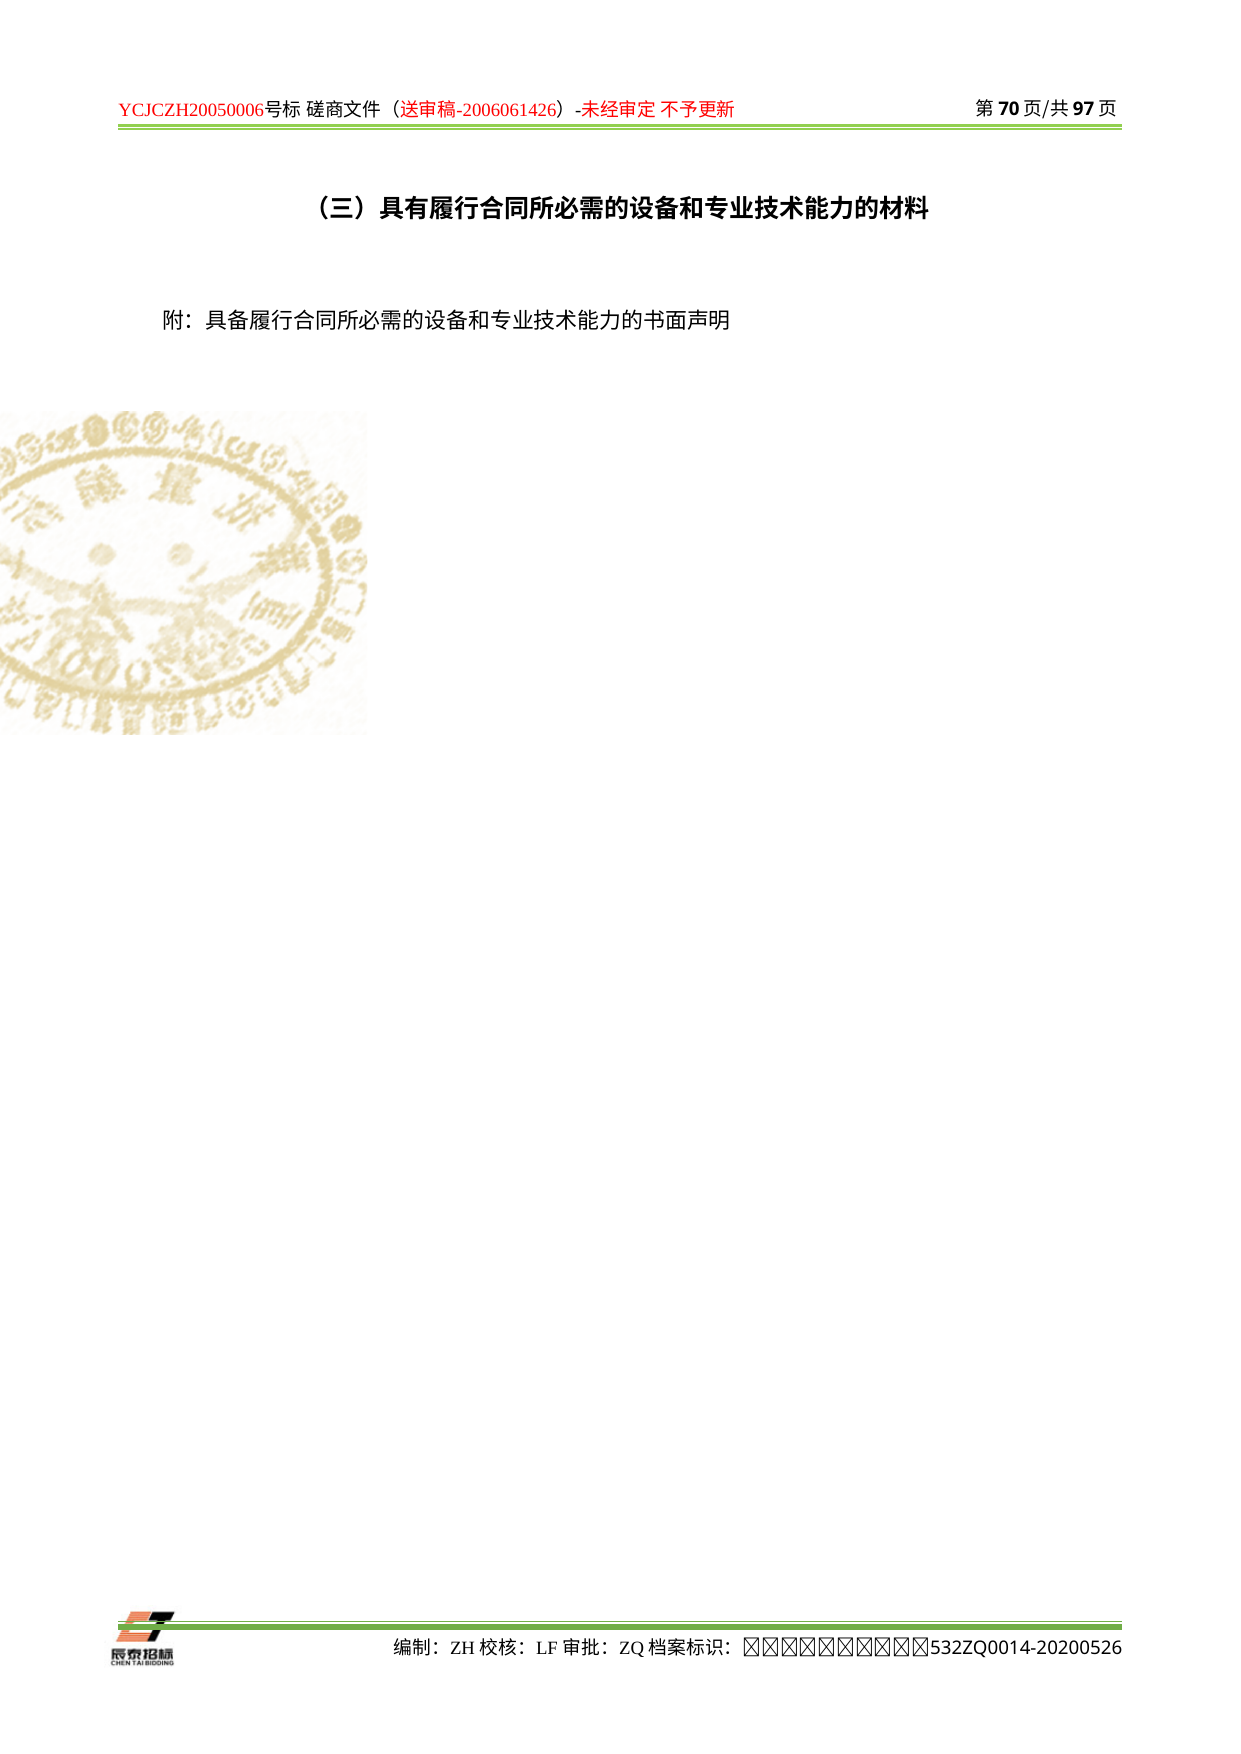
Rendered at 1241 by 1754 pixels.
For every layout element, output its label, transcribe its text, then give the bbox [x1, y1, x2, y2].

list 具有履行合同所必需的设备和专业技术能力的材料 [118, 174, 1122, 239]
text 附：具备履行合同所必需的设备和专业技术能力的书面声明 [118, 303, 1122, 335]
picture [103, 1605, 182, 1672]
